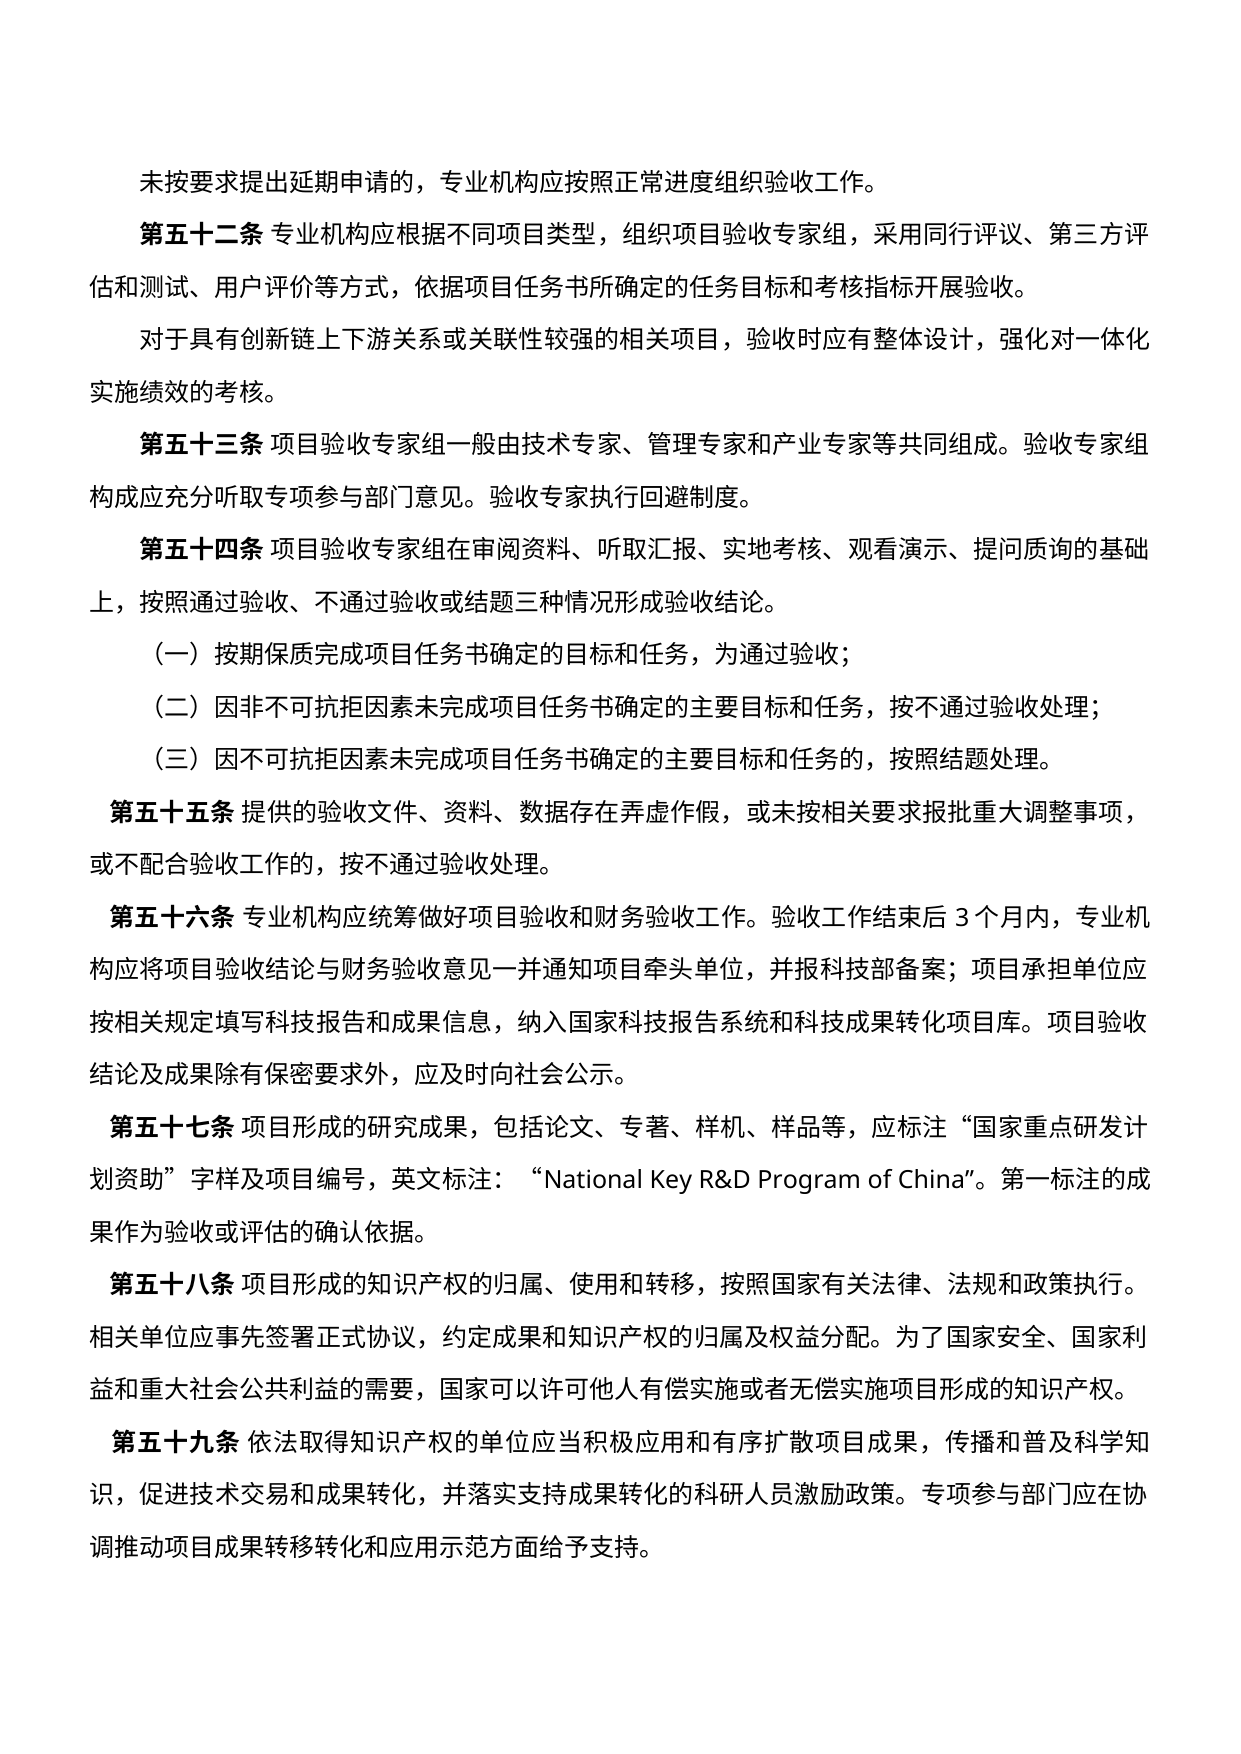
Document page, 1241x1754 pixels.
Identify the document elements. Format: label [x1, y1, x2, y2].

table_cell [89, 162, 1151, 1574]
